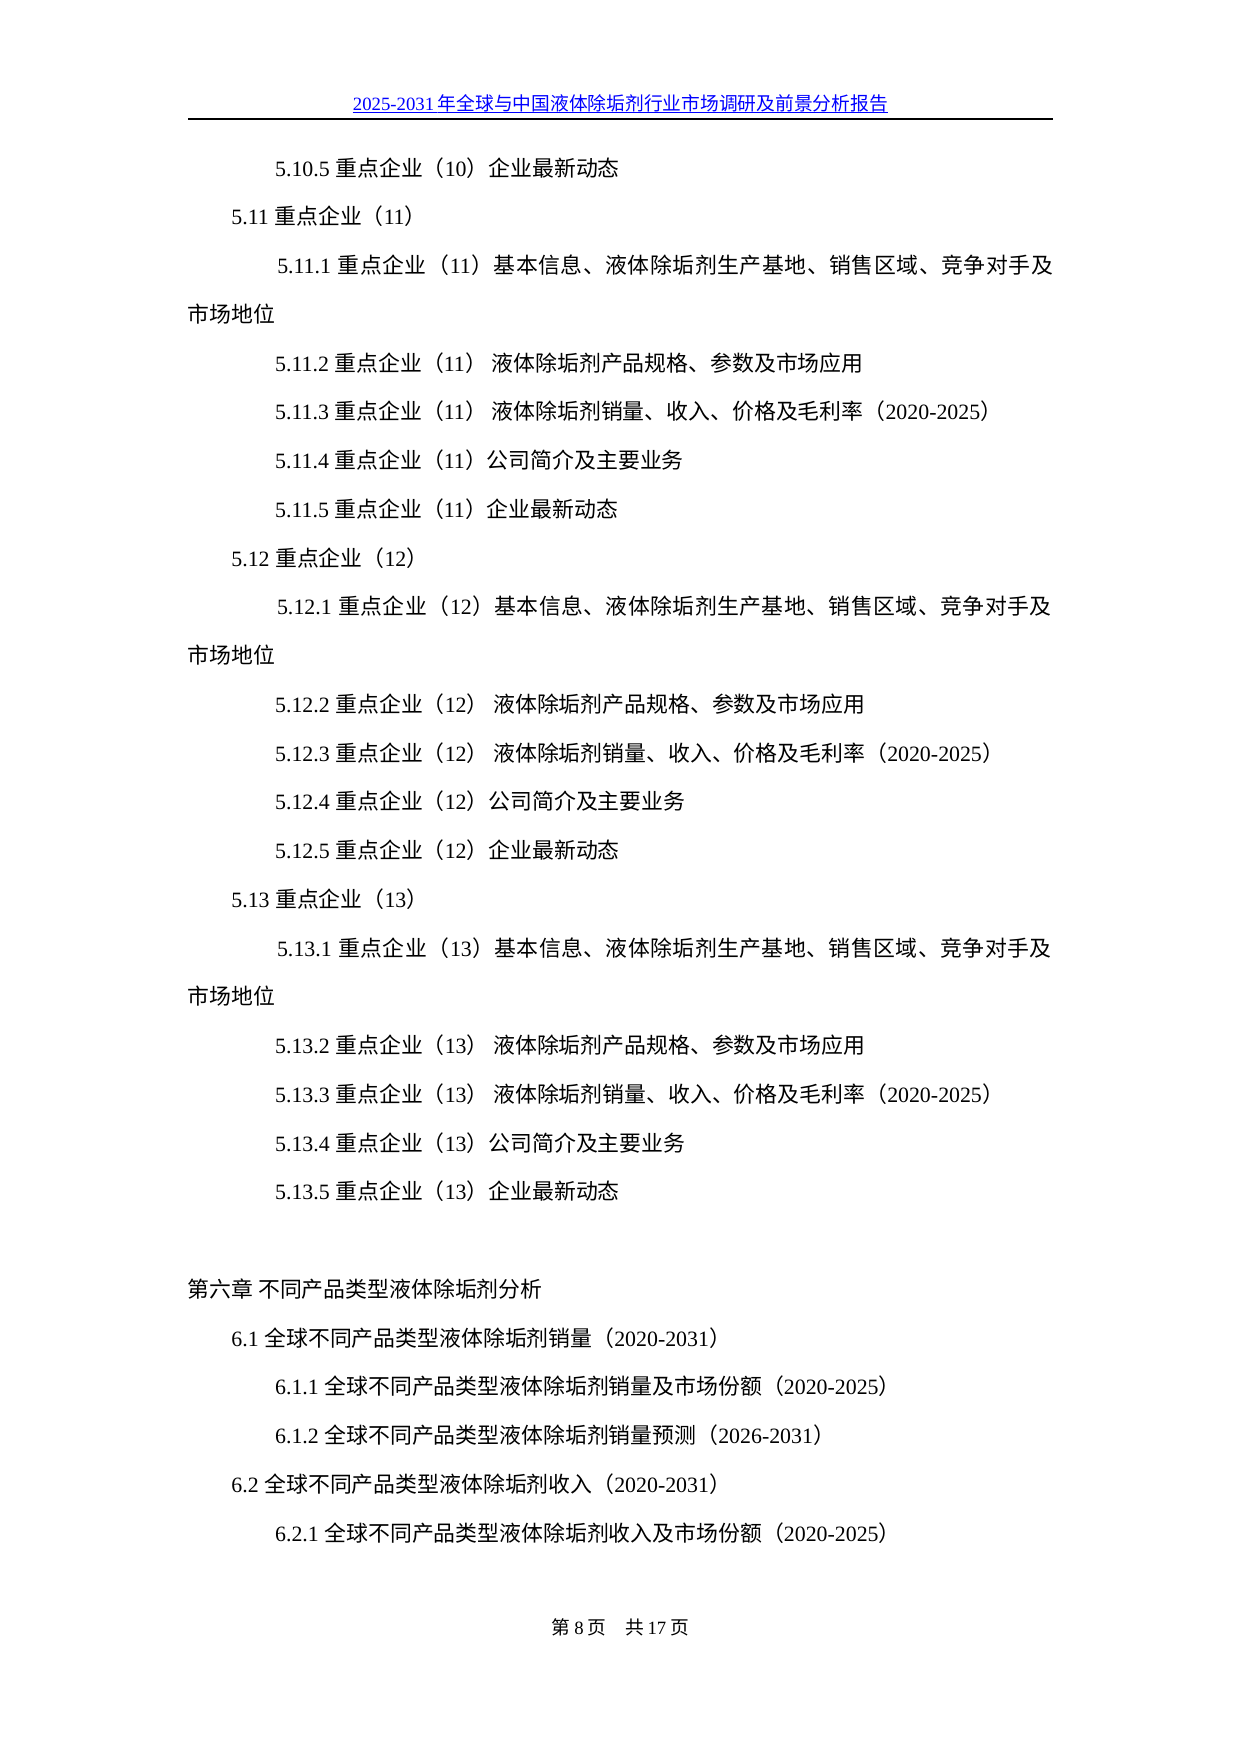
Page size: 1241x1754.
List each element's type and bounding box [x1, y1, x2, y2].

text [187, 150, 1053, 1548]
